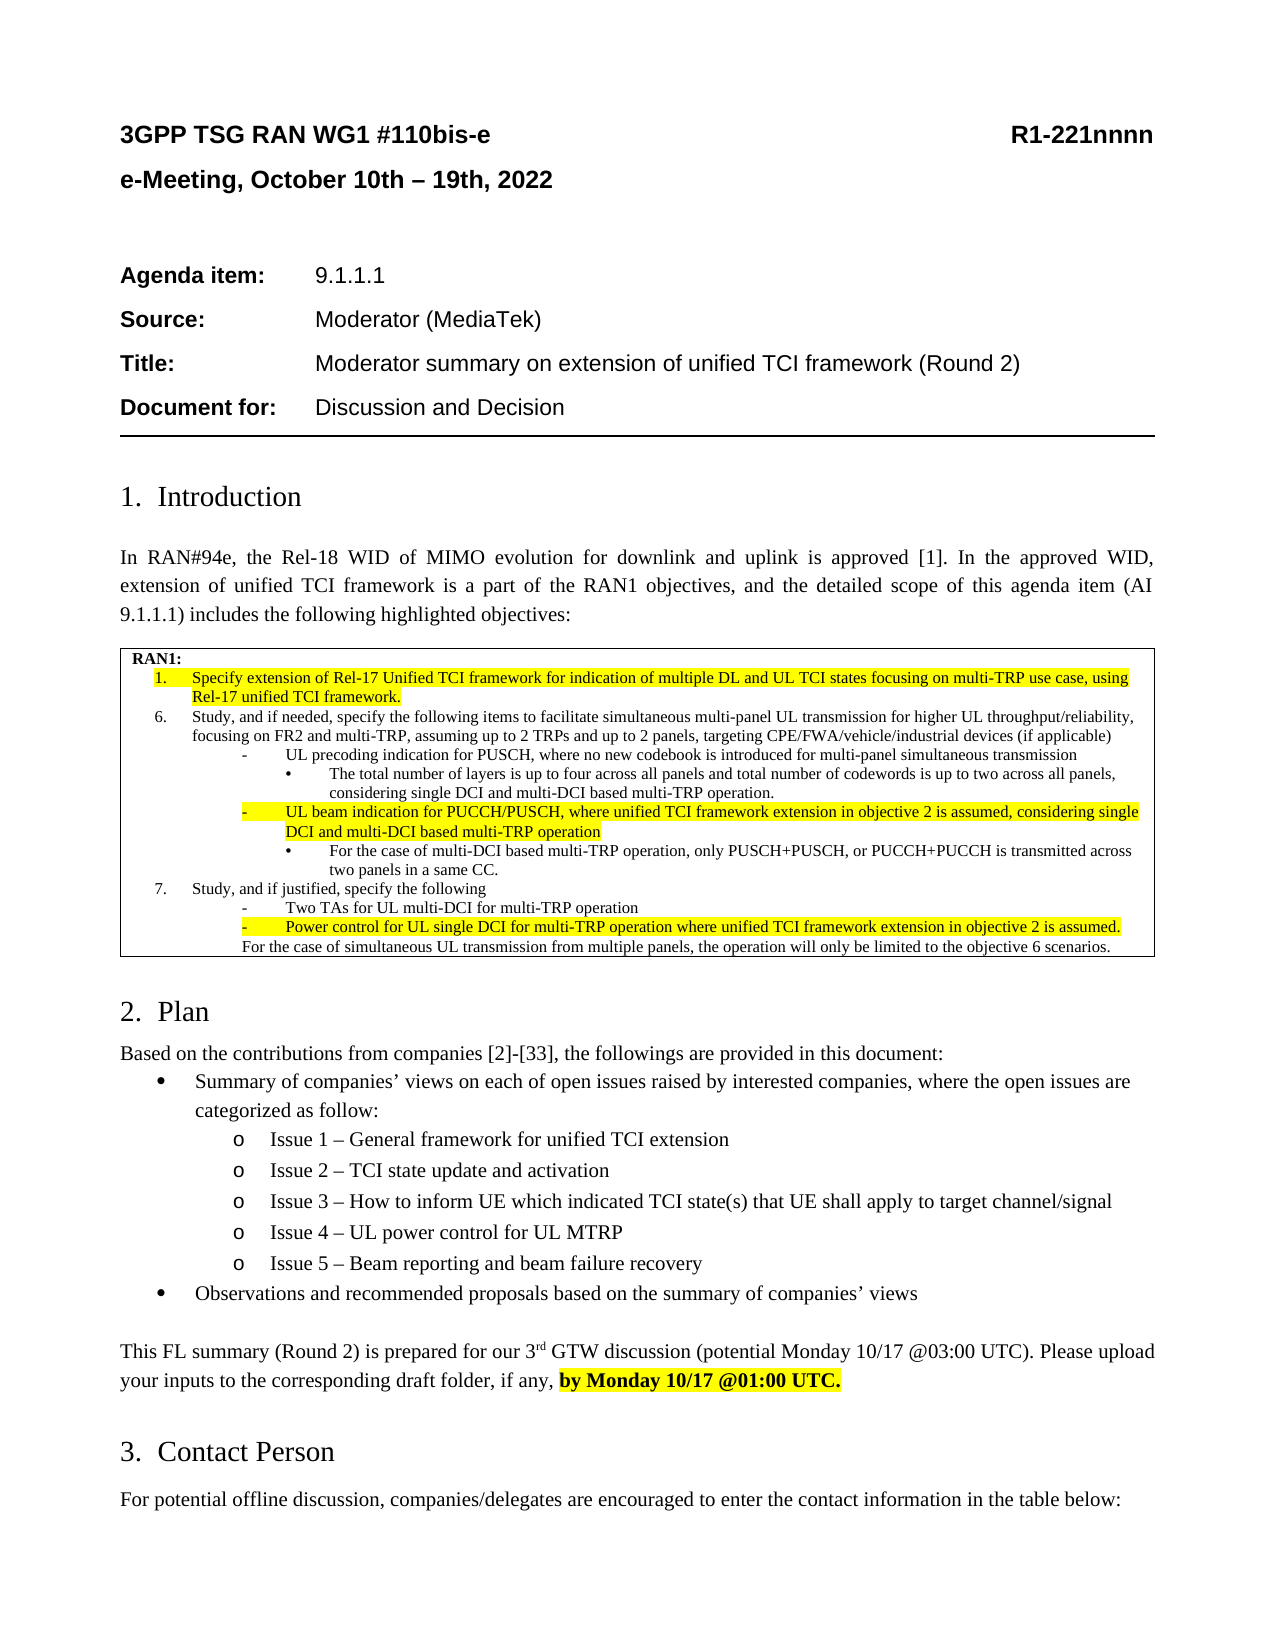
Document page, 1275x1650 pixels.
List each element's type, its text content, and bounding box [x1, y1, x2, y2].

subtitle Introduction [120, 479, 1155, 513]
list Issue 4 – UL power control for UL MTRP [232, 1219, 1155, 1245]
table_header RAN1: Specify extension of Rel-17 Unified TCI framework for indication of multiple DL and UL TCI states focusing on multi-TRP use case, using Rel-17 unified TCI framework. Study, and if needed, specify the following items to facilitate simultaneous multi-panel UL transmission for higher UL throughput/reliability, focusing on FR2 and multi-TRP, assuming up to 2 TRPs and up to 2 panels, targeting CPE/FWA/vehicle/industrial devices (if applicable) UL precoding indication for PUSCH, where no new codebook is introduced for multi-panel simultaneous transmission The total number of layers is up to four across all panels and total number of codewords is up to two across all panels, considering single DCI and multi-DCI based multi-TRP operation. UL beam indication for PUCCH/PUSCH, where unified TCI framework extension in objective 2 is assumed, considering single DCI and multi-DCI based multi-TRP operation For the case of multi-DCI based multi-TRP operation, only PUSCH+PUSCH, or PUCCH+PUCCH is transmitted across two panels in a same CC. Study, and if justified, specify the following Two TAs for UL multi-DCI for multi-TRP operation Power control for UL single DCI for multi-TRP operation where unified TCI framework extension in objective 2 is assumed. For the case of simultaneous UL transmission from multiple panels, the operation will only be limited to the objective 6 scenarios. [121, 649, 1154, 956]
list Observations and recommended proposals based on the summary of companies’ views [157, 1281, 1155, 1305]
text For potential offline discussion, companies/delegates are encouraged to enter the contact information in the table below: [120, 1487, 1155, 1511]
list Issue 1 – General framework for unified TCI extension [232, 1127, 1155, 1153]
list Issue 2 – TCI state update and activation [232, 1158, 1155, 1184]
list Issue 5 – Beam reporting and beam failure recovery [232, 1250, 1155, 1276]
list Summary of companies’ views on each of open issues raised by interested companies, where the open issues are categorized as follow: [157, 1069, 1155, 1122]
text Agenda item: 9.1.1.1 [120, 262, 1155, 288]
text Document for: Discussion and Decision [120, 394, 1155, 435]
list Issue 3 – How to inform UE which indicated TCI state(s) that UE shall apply to target channel/signal [232, 1189, 1155, 1214]
text This FL summary (Round 2) is prepared for our 3rd GTW discussion (potential Monday 10/17 @03:00 UTC). Please upload your inputs to the corresponding draft folder, if any, by Monday 10/17 @01:00 UTC. [120, 1339, 1155, 1392]
subtitle Plan [120, 994, 1155, 1028]
text Based on the contributions from companies [2]-[33], the followings are provided in this document: [120, 1041, 1155, 1064]
text Title: Moderator summary on extension of unified TCI framework (Round 2) [120, 350, 1155, 376]
text 3GPP TSG RAN WG1 #110bis-e R1-221nnnn [120, 120, 1155, 149]
text In RAN#94e, the Rel-18 WID of MIMO evolution for downlink and uplink is approved [1]. In the approved WID, extension of unified TCI framework is a part of the RAN1 objectives, and the detailed scope of this agenda item (AI 9.1.1.1) includes the following highlighted objectives: [120, 544, 1155, 626]
subtitle Contact Person [120, 1434, 1155, 1468]
text e-Meeting, October 10th – 19th, 2022 [120, 165, 1155, 194]
text Source: Moderator (MediaTek) [120, 306, 1155, 332]
